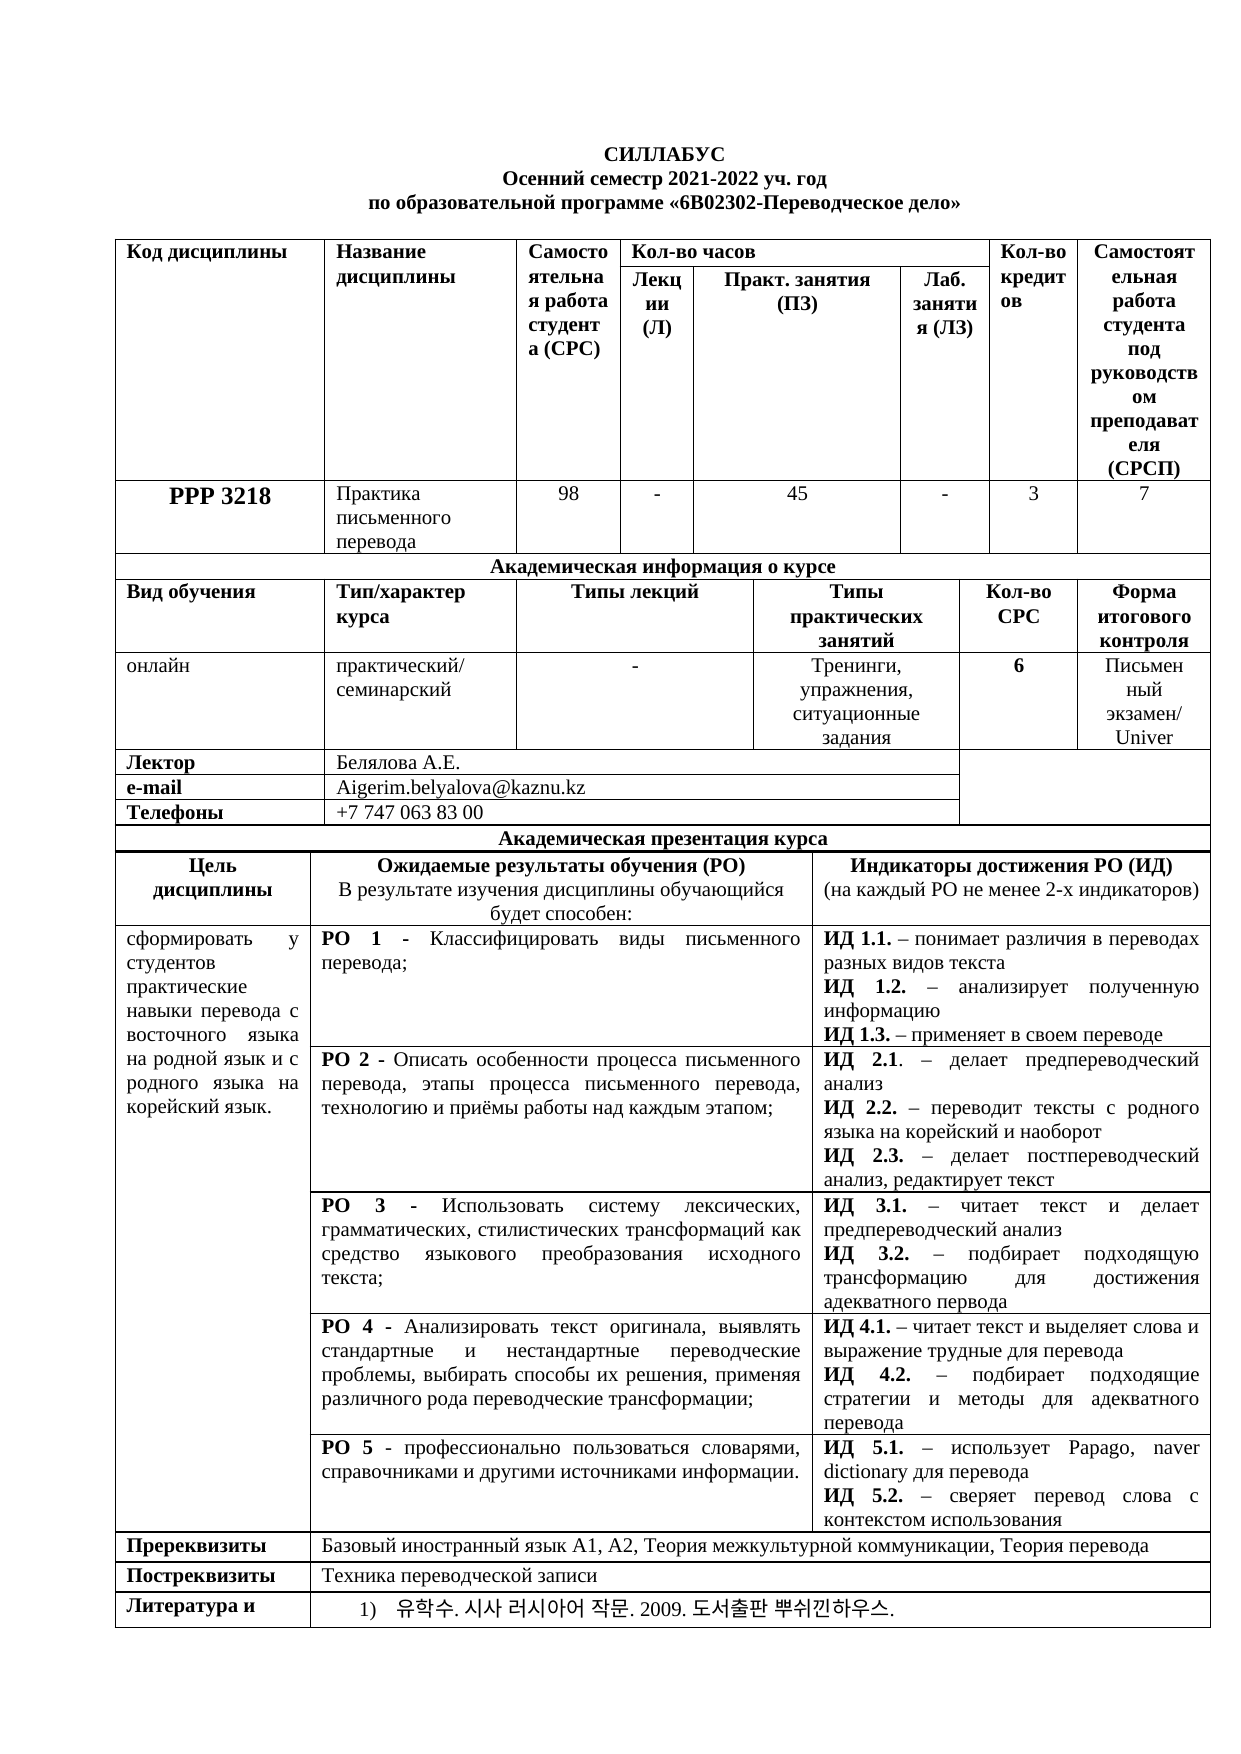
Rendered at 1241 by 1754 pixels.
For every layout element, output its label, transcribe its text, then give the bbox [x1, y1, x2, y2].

table_cell Академическая информация о курсе [116, 554, 1210, 578]
table_cell 98 [517, 481, 620, 553]
table_cell 7 [1078, 481, 1210, 553]
table_cell РО 3 - Использовать систему лексических, грамматических, стилистических трансформаций как средство языкового преобразования исходного текста; [311, 1193, 812, 1313]
table_cell практический/ семинарский [325, 653, 516, 749]
table_cell сформировать у студентов практические навыки перевода с восточного языка на родной язык и с родного языка на корейский язык. [116, 926, 310, 1531]
table_cell Техника переводческой записи [311, 1563, 1210, 1591]
table_cell Форма итогового контроля [1078, 580, 1210, 652]
table_cell - [901, 481, 989, 553]
table_header Самостоятельная работа студента (СРС) [517, 240, 620, 480]
table_cell ИД 2.1. – делает предпереводческий анализ ИД 2.2. – переводит тексты с родного языка на корейский и наоборот ИД 2.3. – делает постпереводческий анализ, редактирует текст [813, 1047, 1210, 1191]
table_cell Базовый иностранный язык А1, А2, Теория межкультурной коммуникации, Теория перевода [311, 1533, 1210, 1561]
text Осенний семестр 2021-2022 уч. год [177, 166, 1152, 190]
table_header Ожидаемые результаты обучения (РО) В результате изучения дисциплины обучающийся будет способен: [311, 853, 812, 925]
table_cell Телефоны [116, 800, 324, 824]
table_header Кол-во кредитов [990, 240, 1077, 480]
table_header Код дисциплины [116, 240, 324, 480]
table_cell 6 [960, 653, 1077, 749]
table_header Индикаторы достижения РО (ИД) (на каждый РО не менее 2-х индикаторов) [813, 853, 1210, 925]
table_cell ИД 1.1. – понимает различия в переводах разных видов текста ИД 1.2. – анализирует полученную информацию ИД 1.3. – применяет в своем переводе [813, 926, 1210, 1046]
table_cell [311, 1593, 1210, 1627]
table_cell Пререквизиты [116, 1533, 310, 1561]
table_cell 45 [694, 481, 900, 553]
table_cell 3 [990, 481, 1077, 553]
table_cell онлайн [116, 653, 324, 749]
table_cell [116, 1593, 310, 1627]
table_cell +7 747 063 83 00 [325, 800, 959, 824]
table_cell РО 5 - профессионально пользоваться словарями, справочниками и другими источниками информации. [311, 1435, 812, 1531]
table_cell e-mail [116, 775, 324, 799]
table_header Самостоятельная работа студента под руководством преподавателя (СРСП) [1078, 240, 1210, 480]
table_header Название дисциплины [325, 240, 516, 480]
table_cell Тип/характер курса [325, 580, 516, 652]
table_cell Письмен ный экзамен/ Univer [1078, 653, 1210, 749]
table_header Академическая презентация курса [116, 826, 1210, 850]
table_cell Типы лекций [517, 580, 753, 652]
table_cell Лектор [116, 750, 324, 774]
table_cell - [621, 481, 693, 553]
table_cell РО 4 - Анализировать текст оригинала, выявлять стандартные и нестандартные переводческие проблемы, выбирать способы их решения, применяя различного рода переводческие трансформации; [311, 1314, 812, 1434]
table_cell Лаб. занятия (ЛЗ) [901, 267, 989, 480]
text СИЛЛАБУС [177, 142, 1152, 166]
table_cell Типы практических занятий [754, 580, 959, 652]
text по образовательной программе «6B02302-Переводческое дело» [177, 190, 1152, 214]
table_header Цель дисциплины [116, 853, 310, 925]
table_cell Вид обучения [116, 580, 324, 652]
table_cell ИД 3.1. – читает текст и делает предпереводческий анализ ИД 3.2. – подбирает подходящую трансформацию для достижения адекватного первода [813, 1193, 1210, 1313]
table_cell Практ. занятия (ПЗ) [694, 267, 900, 480]
table_cell Лекции (Л) [621, 267, 693, 480]
table_cell Aigerim.belyalova@kaznu.kz [325, 775, 959, 799]
table_cell РО 1 - Классифицировать виды письменного перевода; [311, 926, 812, 1046]
table_cell РО 2 - Описать особенности процесса письменного перевода, этапы процесса письменного перевода, технологию и приёмы работы над каждым этапом; [311, 1047, 812, 1191]
table_cell Кол-во СРС [960, 580, 1077, 652]
table_cell [960, 750, 1210, 824]
table_cell Белялова А.Е. [325, 750, 959, 774]
table_header Кол-во часов [621, 240, 989, 266]
table_cell Тренинги, упражнения, ситуационные задания [754, 653, 959, 749]
table_cell PPP 3218 [116, 481, 324, 553]
table_cell - [517, 653, 753, 749]
table_cell Практика письменного перевода [325, 481, 516, 553]
table_cell ИД 4.1. – читает текст и выделяет слова и выражение трудные для перевода ИД 4.2. – подбирает подходящие стратегии и методы для адекватного перевода [813, 1314, 1210, 1434]
table_cell Постреквизиты [116, 1563, 310, 1591]
table_cell ИД 5.1. – использует Papago, naver dictionary для перевода ИД 5.2. – сверяет перевод слова с контекстом использования [813, 1435, 1210, 1531]
